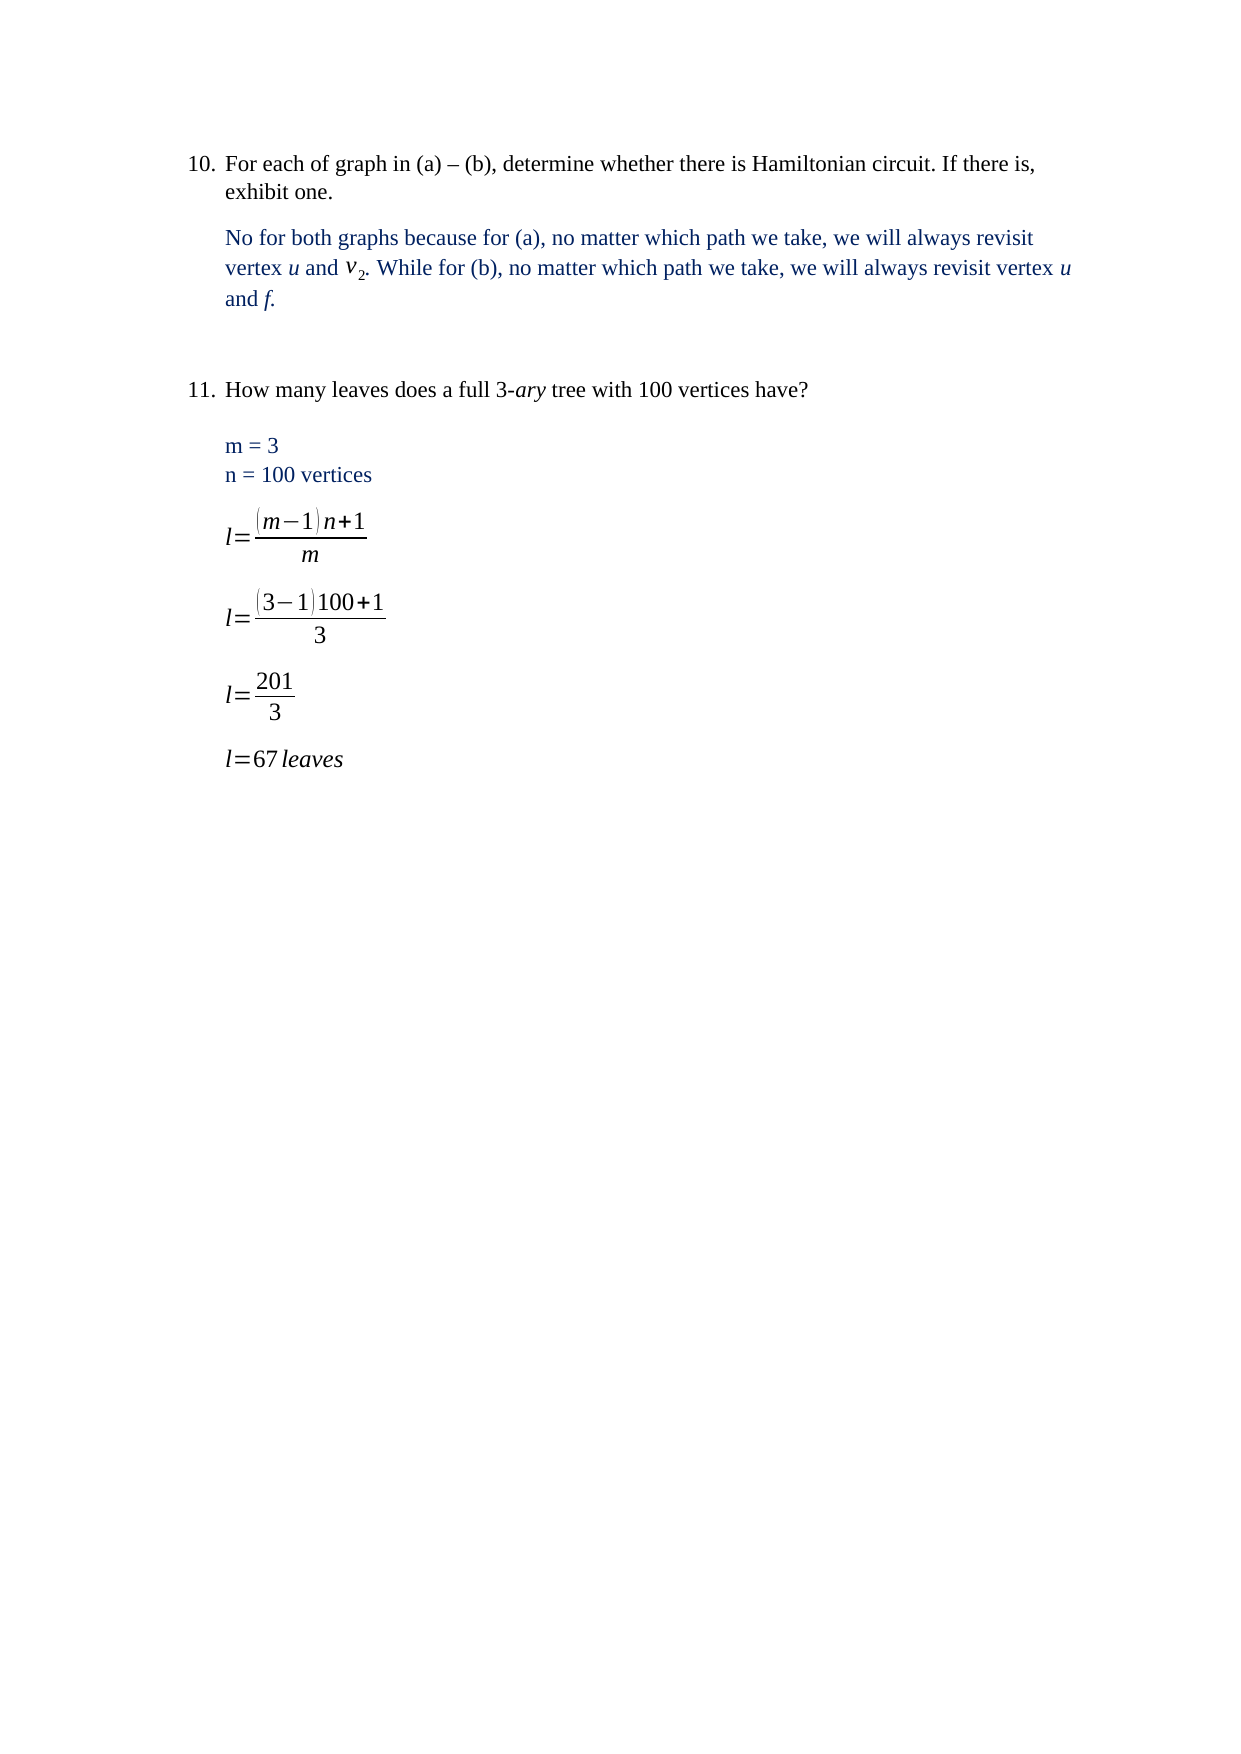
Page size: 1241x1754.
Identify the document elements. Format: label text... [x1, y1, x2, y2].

list n = 100 vertices [225, 461, 1090, 487]
text No for both graphs because for (a), no matter which path we take, we will always revisit vertex u and . While for (b), no matter which path we take, we will always revisit vertex u and f. [225, 223, 1090, 312]
list m = 3 [225, 432, 1090, 459]
list How many leaves does a full 3-ary tree with 100 vertices have? [187, 376, 1090, 402]
list For each of graph in (a) – (b), determine whether there is Hamiltonian circuit. If there is, exhibit one. [187, 150, 1090, 205]
